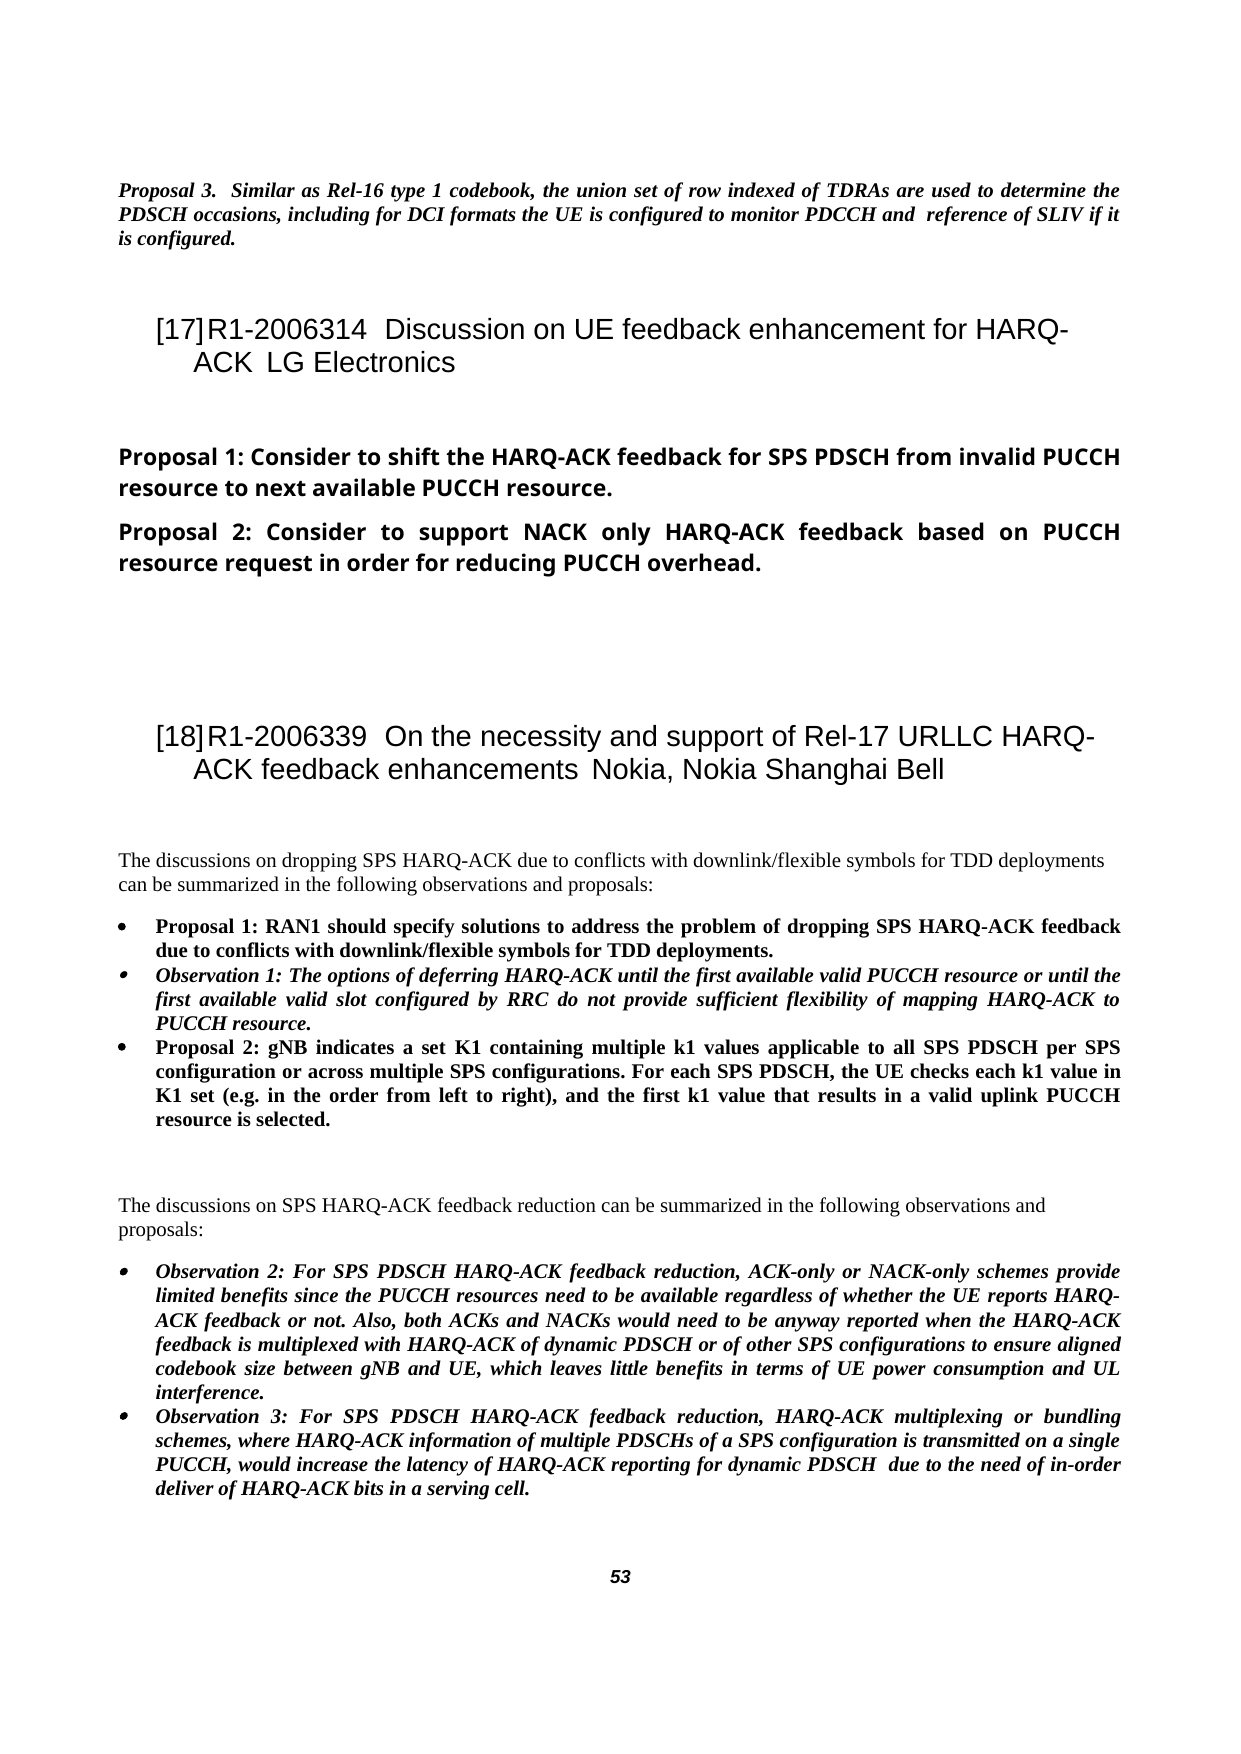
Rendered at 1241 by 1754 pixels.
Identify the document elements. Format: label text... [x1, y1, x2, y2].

subtitle R1-2006339 On the necessity and support of Rel-17 URLLC HARQ-ACK feedback enhancements Nokia, Nokia Shanghai Bell [156, 719, 1122, 786]
text Proposal 2: Consider to support NACK only HARQ-ACK feedback based on PUCCH resource request in order for reducing PUCCH overhead. [118, 515, 1122, 578]
list Observation 3: For SPS PDSCH HARQ-ACK feedback reduction, HARQ-ACK multiplexing or bundling schemes, where HARQ-ACK information of multiple PDSCHs of a SPS configuration is transmitted on a single PUCCH, would increase the latency of HARQ-ACK reporting for dynamic PDSCH due to the need of in-order deliver of HARQ-ACK bits in a serving cell. [118, 1404, 1122, 1500]
text Proposal 3. Similar as Rel-16 type 1 codebook, the union set of row indexed of TDRAs are used to determine the PDSCH occasions, including for DCI formats the UE is configured to monitor PDCCH and reference of SLIV if it is configured. [118, 178, 1122, 250]
list Proposal 2: gNB indicates a set K1 containing multiple k1 values applicable to all SPS PDSCH per SPS configuration or across multiple SPS configurations. For each SPS PDSCH, the UE checks each k1 value in K1 set (e.g. in the order from left to right), and the first k1 value that results in a valid uplink PUCCH resource is selected. [118, 1035, 1122, 1131]
list Observation 2: For SPS PDSCH HARQ-ACK feedback reduction, ACK-only or NACK-only schemes provide limited benefits since the PUCCH resources need to be available regardless of whether the UE reports HARQ-ACK feedback or not. Also, both ACKs and NACKs would need to be anyway reported when the HARQ-ACK feedback is multiplexed with HARQ-ACK of dynamic PDSCH or of other SPS configurations to ensure aligned codebook size between gNB and UE, which leaves little benefits in terms of UE power consumption and UL interference. [118, 1259, 1122, 1404]
list Observation 1: The options of deferring HARQ-ACK until the first available valid PUCCH resource or until the first available valid slot configured by RRC do not provide sufficient flexibility of mapping HARQ-ACK to PUCCH resource. [118, 962, 1122, 1035]
text The discussions on SPS HARQ-ACK feedback reduction can be summarized in the following observations and proposals: [118, 1192, 1122, 1241]
subtitle R1-2006314 Discussion on UE feedback enhancement for HARQ-ACK LG Electronics [156, 312, 1122, 379]
text Proposal 1: Consider to shift the HARQ-ACK feedback for SPS PDSCH from invalid PUCCH resource to next available PUCCH resource. [118, 440, 1122, 503]
list Proposal 1: RAN1 should specify solutions to address the problem of dropping SPS HARQ-ACK feedback due to conflicts with downlink/flexible symbols for TDD deployments. [118, 914, 1122, 962]
text The discussions on dropping SPS HARQ-ACK due to conflicts with downlink/flexible symbols for TDD deployments can be summarized in the following observations and proposals: [118, 847, 1122, 896]
